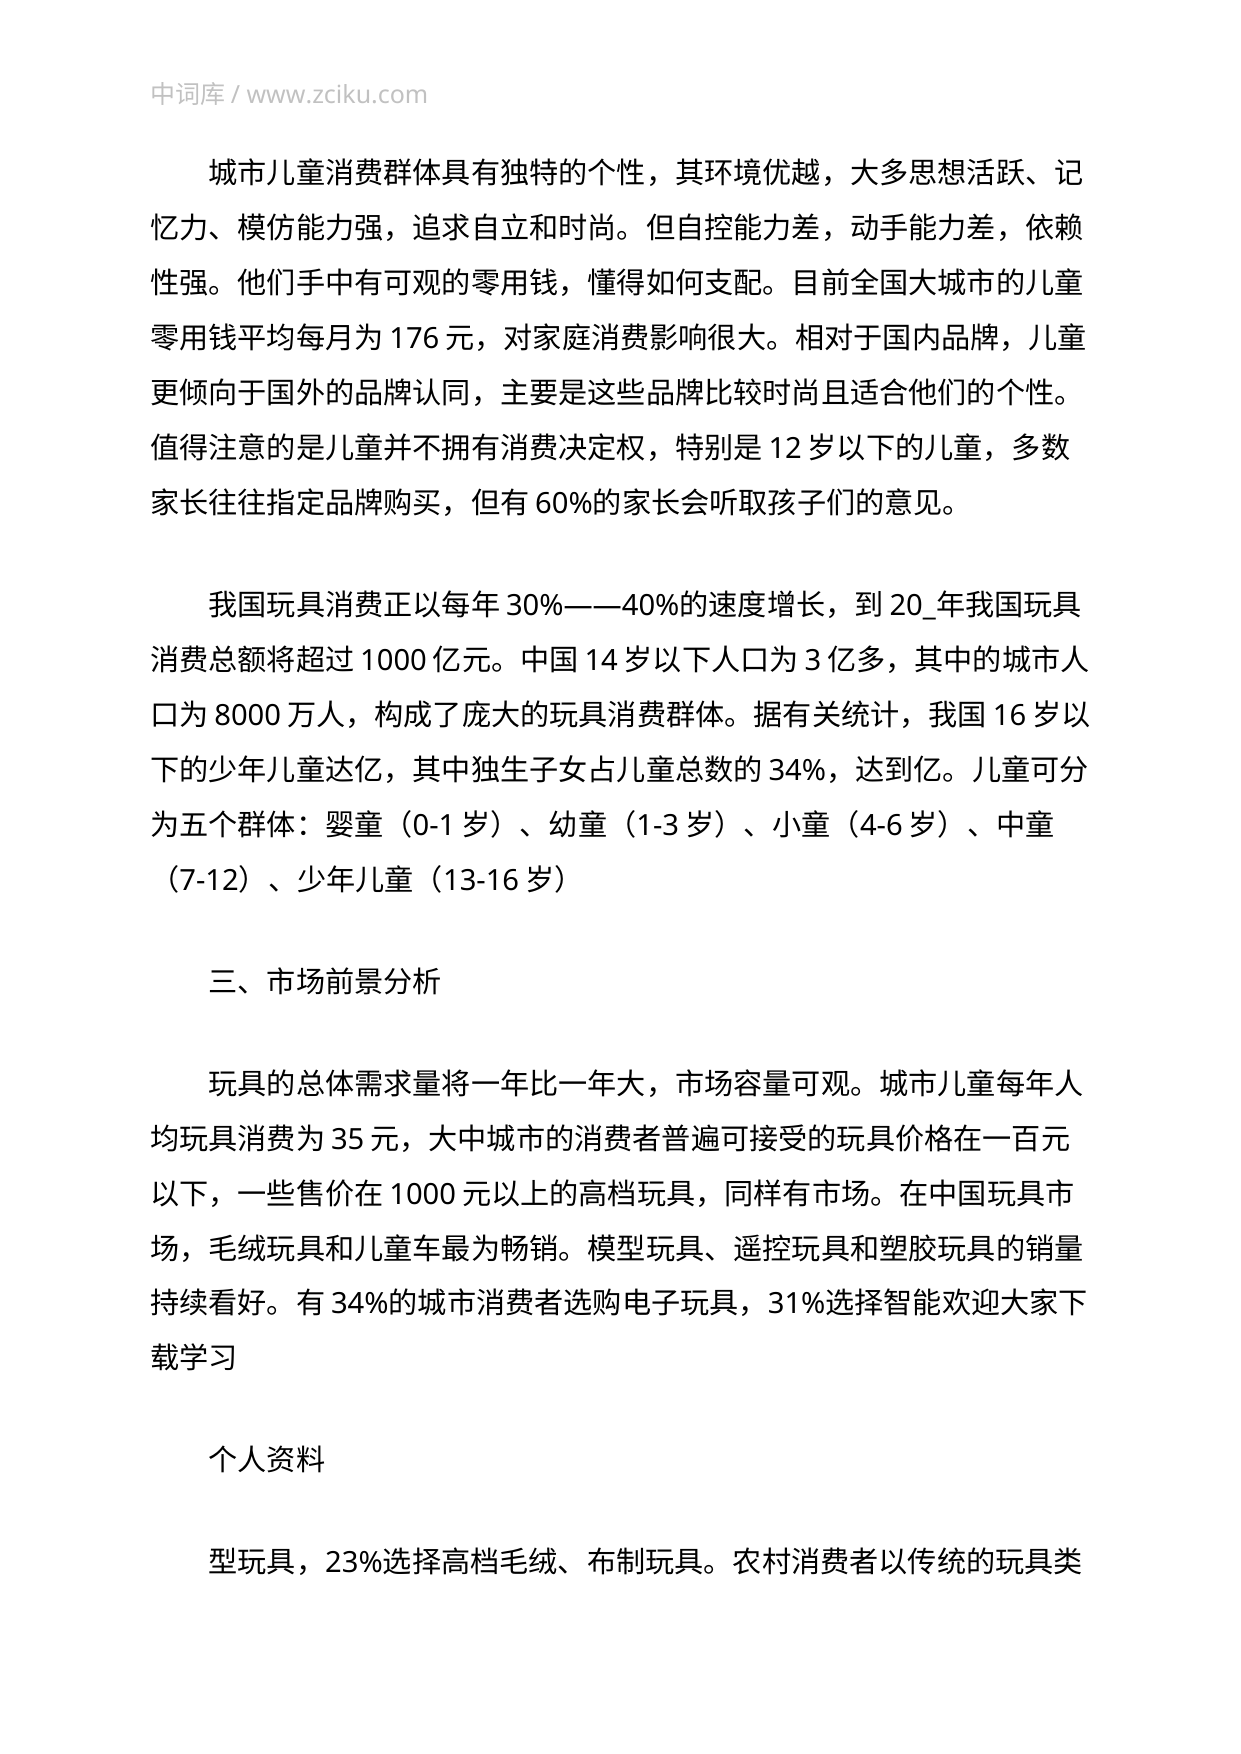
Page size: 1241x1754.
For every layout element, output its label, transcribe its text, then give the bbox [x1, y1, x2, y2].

text 玩具的总体需求量将一年比一年大，市场容量可观。城市儿童每年人均玩具消费为35元，大中城市的消费者普遍可接受的玩具价格在一百元以下，一些售价在1000元以上的高档玩具，同样有市场。在中国玩具市场，毛绒玩具和儿童车最为畅销。模型玩具、遥控玩具和塑胶玩具的销量持续看好。有34%的城市消费者选购电子玩具，31%选择智能欢迎大家下载学习 [150, 1060, 1090, 1377]
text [150, 1539, 1090, 1581]
text 三、市场前景分析 [150, 958, 1090, 1001]
text 个人资料 [150, 1437, 1090, 1479]
text 我国玩具消费正以每年30%——40%的速度增长，到20_年我国玩具消费总额将超过1000亿元。中国14岁以下人口为3亿多，其中的城市人口为8000万人，构成了庞大的玩具消费群体。据有关统计，我国16岁以下的少年儿童达亿，其中独生子女占儿童总数的34%，达到亿。儿童可分为五个群体：婴童（0-1岁）、幼童（1-3岁）、小童（4-6岁）、中童（7-12）、少年儿童（13-16岁） [150, 582, 1090, 899]
text 城市儿童消费群体具有独特的个性，其环境优越，大多思想活跃、记忆力、模仿能力强，追求自立和时尚。但自控能力差，动手能力差，依赖性强。他们手中有可观的零用钱，懂得如何支配。目前全国大城市的儿童零用钱平均每月为176元，对家庭消费影响很大。相对于国内品牌，儿童更倾向于国外的品牌认同，主要是这些品牌比较时尚且适合他们的个性。值得注意的是儿童并不拥有消费决定权，特别是12岁以下的儿童，多数家长往往指定品牌购买，但有60%的家长会听取孩子们的意见。 [150, 150, 1090, 522]
